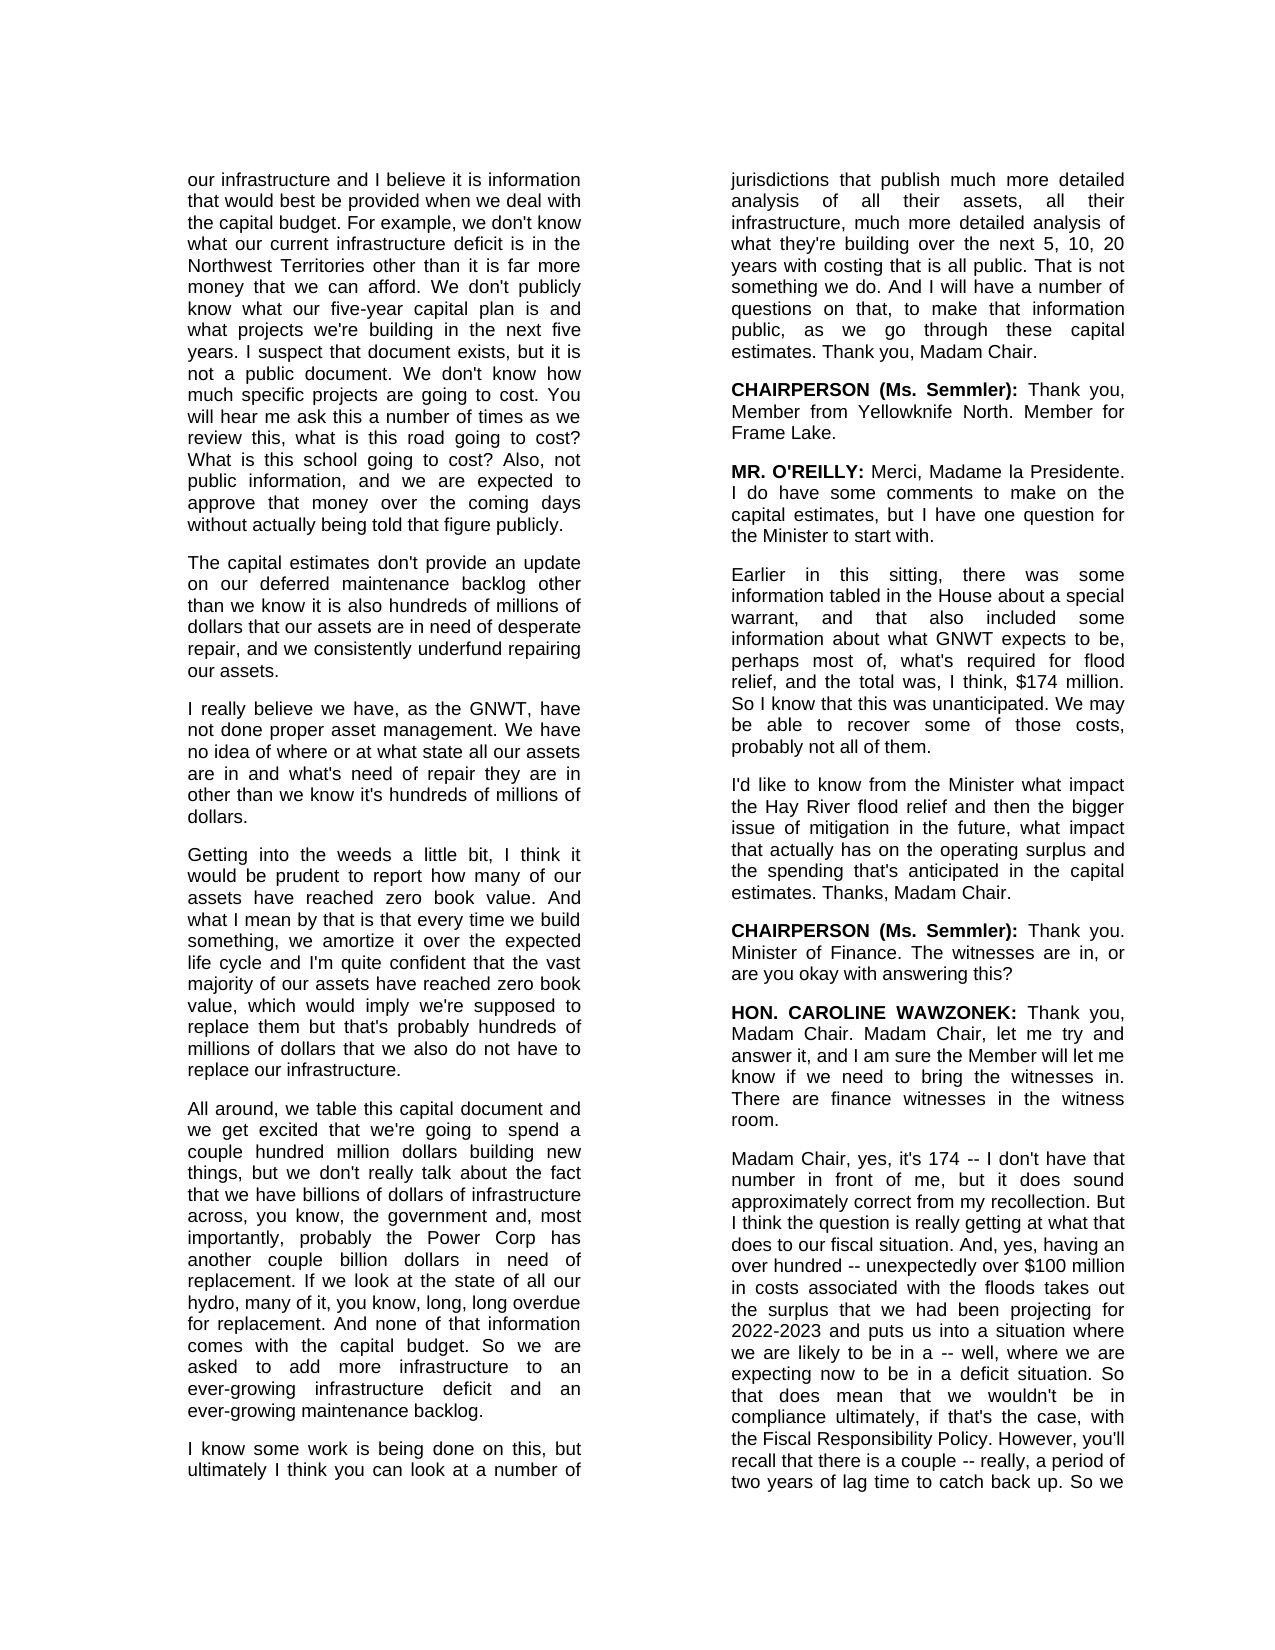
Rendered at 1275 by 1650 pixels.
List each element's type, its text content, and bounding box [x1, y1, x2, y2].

text CHAIRPERSON (Ms. Semmler): Thank you, Member from Yellowknife North. Member for Frame Lake. [731, 379, 1125, 444]
text CHAIRPERSON (Ms. Semmler): Thank you. Minister of Finance. The witnesses are in, or are you okay with answering this? [731, 920, 1125, 985]
text I know some work is being done on this, but ultimately I think you can look at a number of jurisdictions that publish much more detailed analysis of all their assets, all their infrastructure, much more detailed analysis of what they're building over the next 5, 10, 20 years with costing that is all public. That is not something we do. And I will have a number of questions on that, to make that information public, as we go through these capital estimates. Thank you, Madam Chair. [731, 168, 1125, 362]
text I'd like to know from the Minister what impact the Hay River flood relief and then the bigger issue of mitigation in the future, what impact that actually has on the operating surplus and the spending that's anticipated in the capital estimates. Thanks, Madam Chair. [731, 774, 1125, 903]
text I really believe we have, as the GNWT, have not done proper asset management. We have no idea of where or at what state all our assets are in and what's need of repair they are in other than we know it's hundreds of millions of dollars. [187, 698, 581, 827]
text The capital estimates don't provide an update on our deferred maintenance backlog other than we know it is also hundreds of millions of dollars that our assets are in need of desperate repair, and we consistently underfund repairing our assets. [187, 552, 581, 681]
text MR. O'REILLY: Merci, Madame la Presidente. I do have some comments to make on the capital estimates, but I have one question for the Minister to start with. [731, 460, 1125, 547]
text All around, we table this capital document and we get excited that we're going to spend a couple hundred million dollars building new things, but we don't really talk about the fact that we have billions of dollars of infrastructure across, you know, the government and, most importantly, probably the Power Corp has another couple billion dollars in need of replacement. If we look at the state of all our hydro, many of it, you know, long, long overdue for replacement. And none of that information comes with the capital budget. So we are asked to add more infrastructure to an ever-growing infrastructure deficit and an ever-growing maintenance backlog. [187, 1097, 581, 1421]
text HON. CAROLINE WAWZONEK: Thank you, Madam Chair. Madam Chair, let me try and answer it, and I am sure the Member will let me know if we need to bring the witnesses in. There are finance witnesses in the witness room. [731, 1001, 1125, 1131]
text Earlier in this sitting, there was some information tabled in the House about a special warrant, and that also included some information about what GNWT expects to be, perhaps most of, what's required for flood relief, and the total was, I think, $174 million. So I know that this was unanticipated. We may be able to recover some of those costs, probably not all of them. [731, 563, 1125, 757]
text Getting into the weeds a little bit, I think it would be prudent to report how many of our assets have reached zero book value. And what I mean by that is that every time we build something, we amortize it over the expected life cycle and I'm quite confident that the vast majority of our assets have reached zero book value, which would imply we're supposed to replace them but that's probably hundreds of millions of dollars that we also do not have to replace our infrastructure. [187, 844, 581, 1081]
